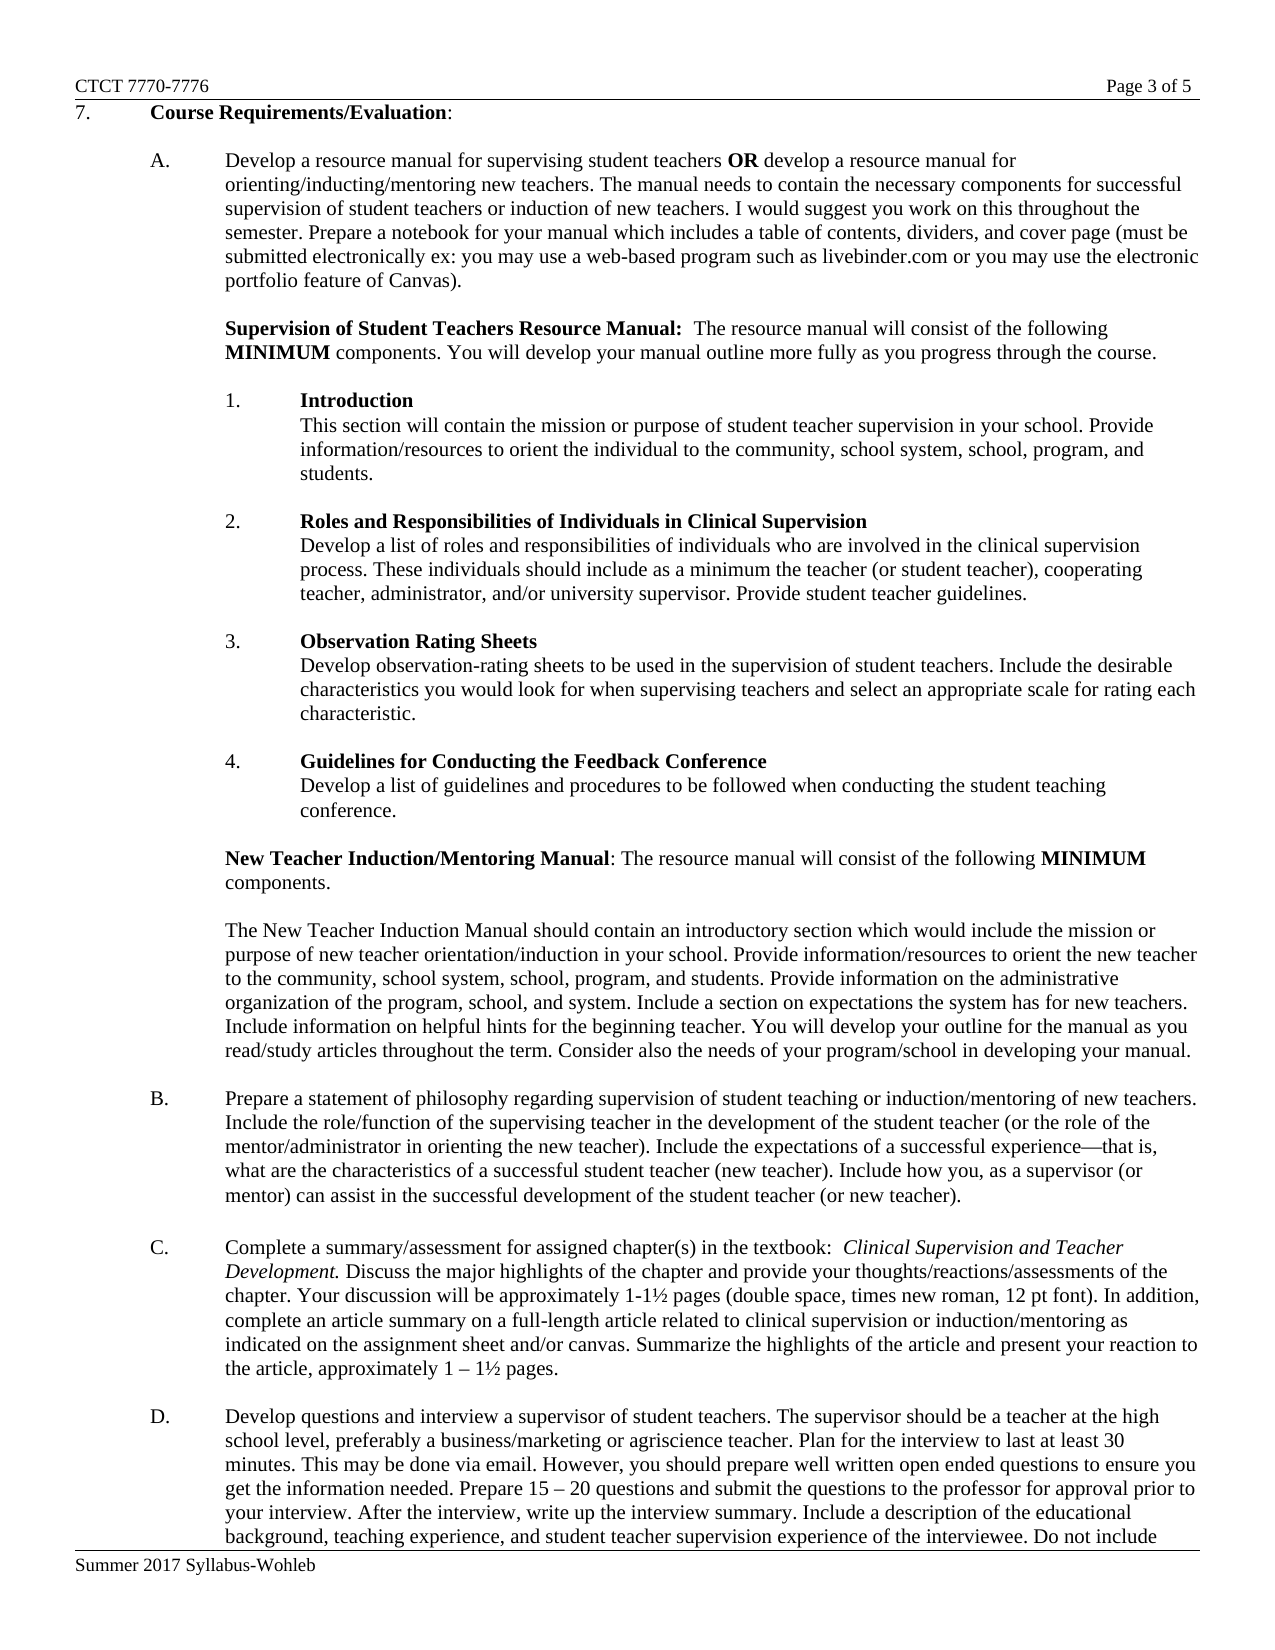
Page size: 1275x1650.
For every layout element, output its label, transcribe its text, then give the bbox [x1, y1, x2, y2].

text This section will contain the mission or purpose of student teacher supervision in your school. Provide information/resources to orient the individual to the community, school system, school, program, and students. [75, 412, 1200, 485]
text New Teacher Induction/Mentoring Manual: The resource manual will consist of the following MINIMUM components. [75, 846, 1200, 894]
text Develop observation-rating sheets to be used in the supervision of student teachers. Include the desirable characteristics you would look for when supervising teachers and select an appropriate scale for rating each characteristic. [75, 653, 1200, 725]
text The New Teacher Induction Manual should contain an introductory section which would include the mission or purpose of new teacher orientation/induction in your school. Provide information/resources to orient the new teacher to the community, school system, school, program, and students. Provide information on the administrative organization of the program, school, and system. Include a section on expectations the system has for new teachers. Include information on helpful hints for the beginning teacher. You will develop your outline for the manual as you read/study articles throughout the term. Consider also the needs of your program/school in developing your manual. [75, 918, 1200, 1062]
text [150, 1404, 1200, 1548]
text A. Develop a resource manual for supervising student teachers OR develop a resource manual for orienting/inducting/mentoring new teachers. The manual needs to contain the necessary components for successful supervision of student teachers or induction of new teachers. I would suggest you work on this throughout the semester. Prepare a notebook for your manual which includes a table of contents, dividers, and cover page (must be submitted electronically ex: you may use a web-based program such as livebinder.com or you may use the electronic portfolio feature of Canvas). [75, 148, 1200, 292]
text 7. Course Requirements/Evaluation: [75, 100, 1200, 124]
text Develop a list of guidelines and procedures to be followed when conducting the student teaching conference. [75, 773, 1200, 822]
text B. Prepare a statement of philosophy regarding supervision of student teaching or induction/mentoring of new teachers. Include the role/function of the supervising teacher in the development of the student teacher (or the role of the mentor/administrator in orienting the new teacher). Include the expectations of a successful experience—that is, what are the characteristics of a successful student teacher (new teacher). Include how you, as a supervisor (or mentor) can assist in the successful development of the student teacher (or new teacher). [150, 1086, 1200, 1207]
text Develop a list of roles and responsibilities of individuals who are involved in the clinical supervision process. These individuals should include as a minimum the teacher (or student teacher), cooperating teacher, administrator, and/or university supervisor. Provide student teacher guidelines. [75, 533, 1200, 605]
text C. Complete a summary/assessment for assigned chapter(s) in the textbook: Clinical Supervision and Teacher Development. Discuss the major highlights of the chapter and provide your thoughts/reactions/assessments of the chapter. Your discussion will be approximately 1-1½ pages (double space, times new roman, 12 pt font). In addition, complete an article summary on a full-length article related to clinical supervision or induction/mentoring as indicated on the assignment sheet and/or canvas. Summarize the highlights of the article and present your reaction to the article, approximately 1 – 1½ pages. [150, 1235, 1200, 1380]
text 1. Introduction [75, 388, 1200, 412]
text 3. Observation Rating Sheets [75, 629, 1200, 653]
text Supervision of Student Teachers Resource Manual: The resource manual will consist of the following MINIMUM components. You will develop your manual outline more fully as you progress through the course. [75, 316, 1200, 364]
text 4. Guidelines for Conducting the Feedback Conference [75, 749, 1200, 773]
text 2. Roles and Responsibilities of Individuals in Clinical Supervision [75, 509, 1200, 533]
